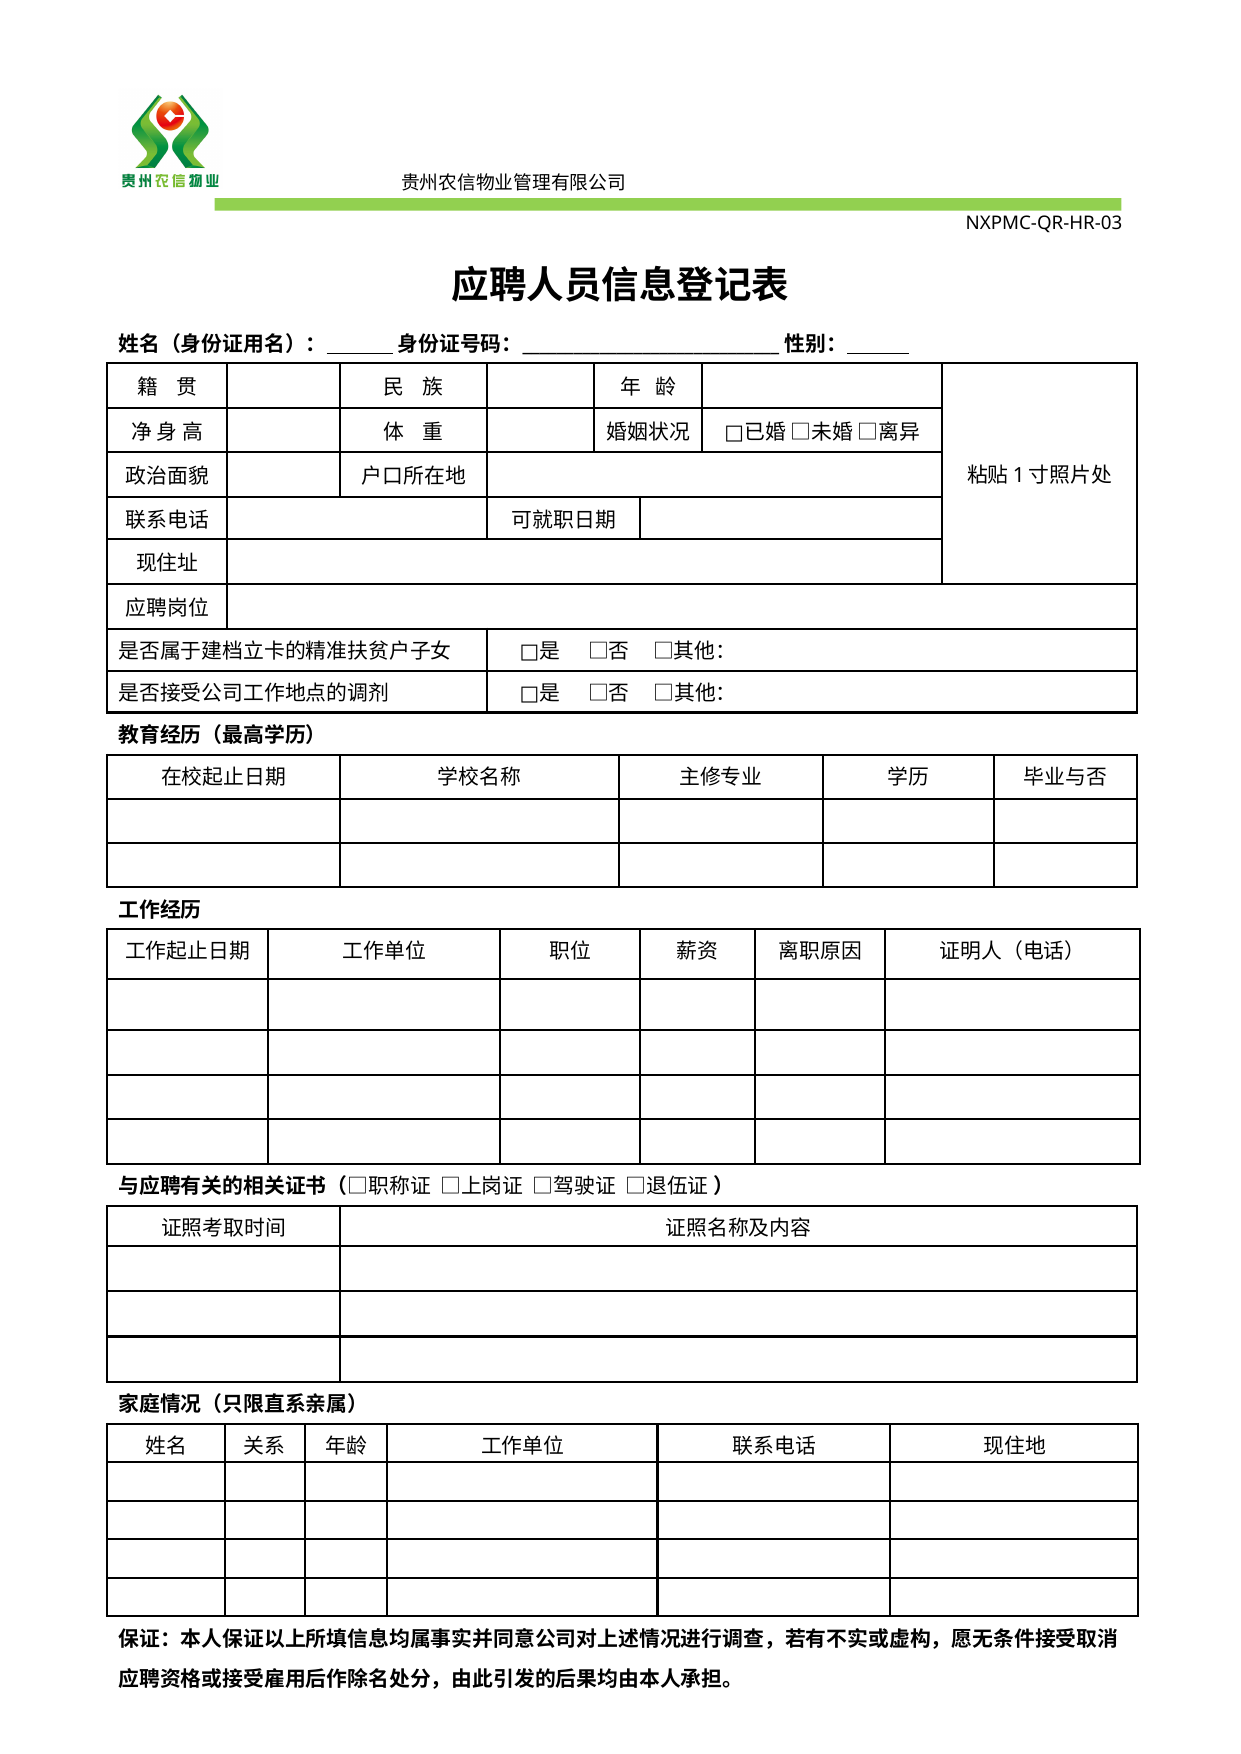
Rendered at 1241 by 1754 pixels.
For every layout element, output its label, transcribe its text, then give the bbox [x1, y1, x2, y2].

table_cell [341, 800, 618, 842]
table_header [228, 364, 339, 407]
table_cell 体 重 [341, 409, 486, 451]
table_cell [108, 1120, 267, 1163]
table_cell 联系电话 [108, 498, 226, 538]
table_header 现住地 [891, 1425, 1137, 1461]
table_cell [306, 1463, 386, 1499]
table_cell [641, 1120, 754, 1163]
table_cell [228, 540, 941, 583]
table_cell [306, 1579, 386, 1615]
table_cell 政治面貌 [108, 453, 226, 496]
table_header 年 龄 [595, 364, 701, 407]
table_header 姓名 [108, 1425, 224, 1461]
table_cell 应聘岗位 [108, 585, 226, 627]
table_cell □是 □否 □其他： [488, 630, 1136, 669]
table_header 工作单位 [269, 930, 499, 977]
table_cell [341, 1338, 1136, 1381]
table_cell [886, 1120, 1139, 1163]
text 工作经历 [118, 888, 1122, 928]
table_cell [824, 800, 993, 842]
table_cell 是否接受公司工作地点的调剂 [108, 672, 486, 711]
table_header 薪资 [641, 930, 754, 977]
table_cell [226, 1502, 304, 1538]
text 与应聘有关的相关证书（□职称证 □上岗证 □驾驶证 □退伍证 ） [118, 1165, 1122, 1205]
table_cell [891, 1463, 1137, 1499]
table_cell [995, 800, 1136, 842]
table_cell [620, 800, 822, 842]
table_cell [226, 1463, 304, 1499]
table_cell [108, 1540, 224, 1577]
table_header 主修专业 [620, 756, 822, 798]
table_cell [269, 980, 499, 1029]
table_header [488, 364, 593, 407]
table_cell 户口所在地 [341, 453, 486, 496]
table_header 民 族 [341, 364, 486, 407]
table_header 证照名称及内容 [341, 1207, 1136, 1245]
table_header [703, 364, 941, 407]
picture [118, 88, 223, 189]
table_header 证照考取时间 [108, 1207, 339, 1245]
table_cell 现住址 [108, 540, 226, 583]
table_cell [108, 1292, 339, 1335]
table_cell [488, 409, 593, 451]
table_cell [620, 844, 822, 886]
table_cell [226, 1579, 304, 1615]
table_cell [891, 1502, 1137, 1538]
table_cell [641, 980, 754, 1029]
table_cell [886, 980, 1139, 1029]
text 家庭情况（只限直系亲属） [118, 1383, 1122, 1423]
table_cell [641, 1031, 754, 1074]
table_cell [108, 1502, 224, 1538]
table_cell [501, 1120, 639, 1163]
table_cell [891, 1579, 1137, 1615]
table_cell [388, 1463, 656, 1499]
table_cell [501, 1076, 639, 1118]
table_cell [756, 1076, 884, 1118]
table_cell [108, 800, 339, 842]
table_cell [108, 1579, 224, 1615]
table_cell □已婚 □未婚 □离异 [703, 409, 941, 451]
table_cell [108, 1463, 224, 1499]
table_cell [659, 1540, 889, 1577]
table_cell [341, 1247, 1136, 1290]
text 姓名（身份证用名）： 身份证号码：______________________________ 性别： [118, 322, 1122, 362]
table_header 毕业与否 [995, 756, 1136, 798]
text 教育经历（最高学历） [118, 714, 1122, 753]
table_cell [388, 1540, 656, 1577]
table_header 籍 贯 [108, 364, 226, 407]
table_header 学历 [824, 756, 993, 798]
text NXPMC-QR-HR-03 [118, 202, 1122, 242]
table_cell [886, 1031, 1139, 1074]
table_cell [269, 1120, 499, 1163]
table_cell [269, 1031, 499, 1074]
table_cell [108, 1338, 339, 1381]
table_header 证明人（电话） [886, 930, 1139, 977]
table_cell [501, 1031, 639, 1074]
table_cell [659, 1579, 889, 1615]
table_cell [228, 453, 339, 496]
table_header 职位 [501, 930, 639, 977]
table_cell [341, 1292, 1136, 1335]
table_cell [641, 498, 941, 538]
table_cell [756, 980, 884, 1029]
table_cell [641, 1076, 754, 1118]
table_cell 是否属于建档立卡的精准扶贫户子女 [108, 630, 486, 669]
table_cell [995, 844, 1136, 886]
table_cell [388, 1579, 656, 1615]
table_cell [488, 453, 941, 496]
table_cell [108, 1076, 267, 1118]
table_cell [306, 1540, 386, 1577]
table_cell [269, 1076, 499, 1118]
table_cell [108, 1031, 267, 1074]
text 应聘人员信息登记表 [118, 242, 1122, 322]
table_header 联系电话 [659, 1425, 889, 1461]
table_cell □是 □否 □其他： [488, 672, 1136, 711]
table_cell [824, 844, 993, 886]
table_cell [756, 1031, 884, 1074]
table_cell [341, 844, 618, 886]
table_header 粘贴1寸照片处 [943, 364, 1136, 583]
table_cell [228, 409, 339, 451]
table_cell 可就职日期 [488, 498, 639, 538]
table_cell [108, 980, 267, 1029]
table_cell [659, 1463, 889, 1499]
table_header 工作起止日期 [108, 930, 267, 977]
table_cell [891, 1540, 1137, 1577]
table_cell [228, 585, 1136, 627]
table_header 学校名称 [341, 756, 618, 798]
table_header 离职原因 [756, 930, 884, 977]
table_cell [886, 1076, 1139, 1118]
table_cell 净 身 高 [108, 409, 226, 451]
table_header 关系 [226, 1425, 304, 1461]
table_cell 婚姻状况 [595, 409, 701, 451]
table_cell [388, 1502, 656, 1538]
table_cell [756, 1120, 884, 1163]
text 保证：本人保证以上所填信息均属事实并同意公司对上述情况进行调查，若有不实或虚构，愿无条件接受取消应聘资格或接受雇用后作除名处分，由此引发的后果均由本人承担。 [118, 1617, 1122, 1697]
table_header 年龄 [306, 1425, 386, 1461]
table_cell [501, 980, 639, 1029]
table_cell [306, 1502, 386, 1538]
table_cell [108, 844, 339, 886]
table_header 工作单位 [388, 1425, 656, 1461]
table_cell [226, 1540, 304, 1577]
table_cell [228, 498, 486, 538]
table_header 在校起止日期 [108, 756, 339, 798]
table_cell [659, 1502, 889, 1538]
table_cell [108, 1247, 339, 1290]
